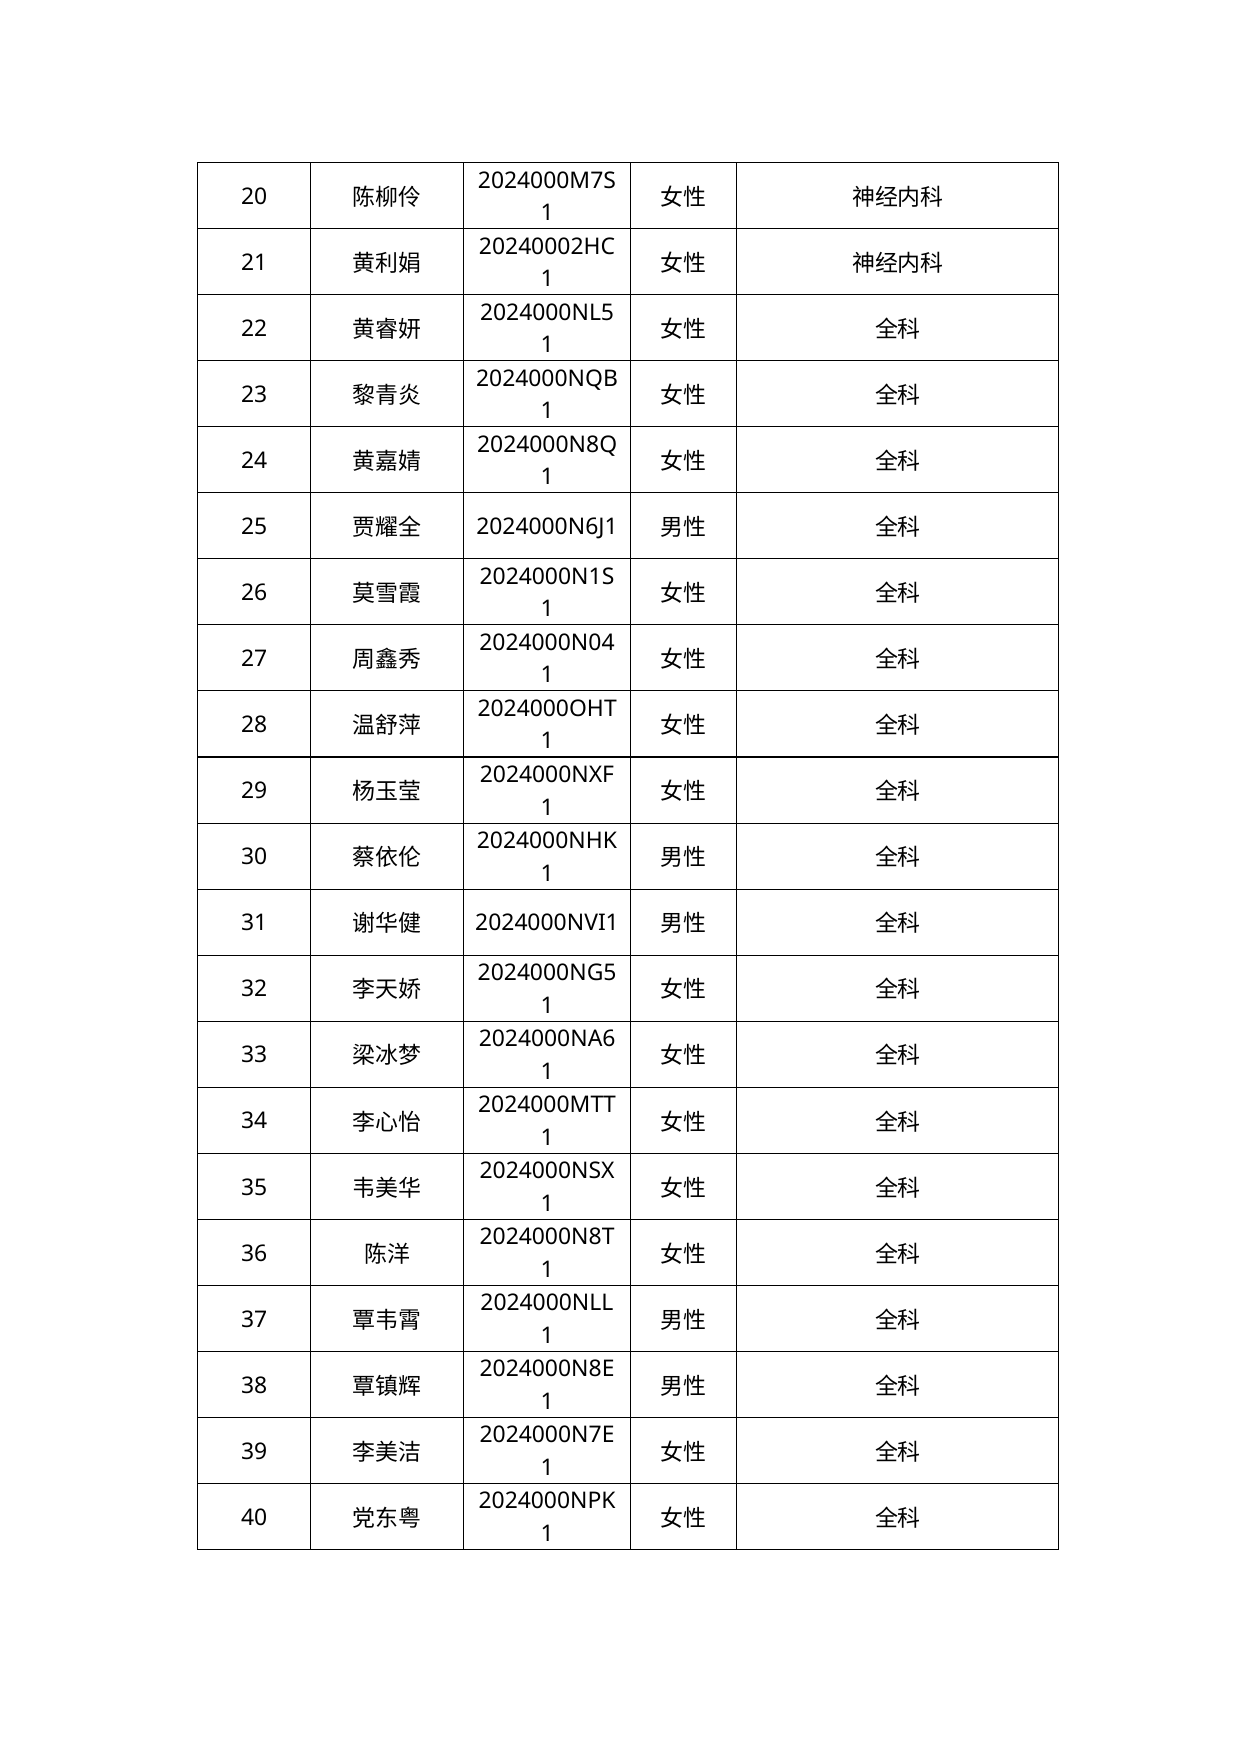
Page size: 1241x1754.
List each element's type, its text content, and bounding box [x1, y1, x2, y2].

table_cell 女性 [631, 956, 736, 1021]
table_cell 2024000N041 [464, 625, 630, 690]
table_cell 全科 [737, 361, 1058, 426]
table_cell 26 [198, 559, 310, 624]
table_cell 40 [198, 1484, 310, 1549]
table_cell 贾耀全 [311, 493, 463, 558]
table_cell 全科 [737, 559, 1058, 624]
table_cell 全科 [737, 1418, 1058, 1483]
table_cell 35 [198, 1154, 310, 1219]
table_cell 2024000MTT1 [464, 1088, 630, 1153]
table_cell 男性 [631, 824, 736, 888]
table_cell 2024000NPK1 [464, 1484, 630, 1549]
table_cell 全科 [737, 1088, 1058, 1153]
table_cell 2024000NVI1 [464, 890, 630, 954]
table_cell 黄利娟 [311, 229, 463, 294]
table_cell 莫雪霞 [311, 559, 463, 624]
table_cell 女性 [631, 559, 736, 624]
table_cell 21 [198, 229, 310, 294]
table_cell 2024000M7S1 [464, 163, 630, 228]
table_cell 全科 [737, 956, 1058, 1021]
table_cell 女性 [631, 1484, 736, 1549]
table_cell 25 [198, 493, 310, 558]
table_cell 全科 [737, 1286, 1058, 1351]
table_cell 女性 [631, 1220, 736, 1285]
table_cell 全科 [737, 691, 1058, 756]
table_cell 黎青炎 [311, 361, 463, 426]
table_cell 32 [198, 956, 310, 1021]
table_cell 谢华健 [311, 890, 463, 954]
table_cell 2024000NG51 [464, 956, 630, 1021]
table_cell 男性 [631, 1286, 736, 1351]
table_cell 陈柳伶 [311, 163, 463, 228]
table_cell 全科 [737, 625, 1058, 690]
table_cell 2024000N7E1 [464, 1418, 630, 1483]
table_cell 全科 [737, 1484, 1058, 1549]
table_cell 李天娇 [311, 956, 463, 1021]
table_cell 神经内科 [737, 163, 1058, 228]
table_cell 2024000N8Q1 [464, 427, 630, 492]
table_cell 24 [198, 427, 310, 492]
table_cell 黄嘉婧 [311, 427, 463, 492]
table_cell 温舒萍 [311, 691, 463, 756]
table_cell 2024000NQB1 [464, 361, 630, 426]
table_cell 男性 [631, 890, 736, 954]
table_cell 女性 [631, 691, 736, 756]
table_cell 39 [198, 1418, 310, 1483]
table_cell 神经内科 [737, 229, 1058, 294]
table_cell 女性 [631, 1154, 736, 1219]
table_cell 韦美华 [311, 1154, 463, 1219]
table_cell 全科 [737, 493, 1058, 558]
table_cell 全科 [737, 295, 1058, 360]
table_cell 2024000NSX1 [464, 1154, 630, 1219]
table_cell 2024000N8T1 [464, 1220, 630, 1285]
table_cell 33 [198, 1022, 310, 1087]
table_cell 2024000NXF1 [464, 758, 630, 822]
table_cell 全科 [737, 1352, 1058, 1417]
table_cell 黄睿妍 [311, 295, 463, 360]
table_cell 女性 [631, 295, 736, 360]
table_cell 党东粤 [311, 1484, 463, 1549]
table_cell 全科 [737, 890, 1058, 954]
table_cell 李心怡 [311, 1088, 463, 1153]
table_cell 30 [198, 824, 310, 888]
table_cell 女性 [631, 625, 736, 690]
table_cell 2024000NHK1 [464, 824, 630, 888]
table_cell 女性 [631, 1418, 736, 1483]
table_cell 杨玉莹 [311, 758, 463, 822]
table_cell 全科 [737, 427, 1058, 492]
table_cell 女性 [631, 163, 736, 228]
table_cell 34 [198, 1088, 310, 1153]
table_cell 2024000NLL1 [464, 1286, 630, 1351]
table_cell 蔡依伦 [311, 824, 463, 888]
table_cell 女性 [631, 361, 736, 426]
table_cell 女性 [631, 229, 736, 294]
table_cell 2024000N6J1 [464, 493, 630, 558]
table_cell 23 [198, 361, 310, 426]
table_cell 周鑫秀 [311, 625, 463, 690]
table_cell 38 [198, 1352, 310, 1417]
table_cell 2024000N8E1 [464, 1352, 630, 1417]
table_cell 覃镇辉 [311, 1352, 463, 1417]
table_cell 男性 [631, 1352, 736, 1417]
table_cell 31 [198, 890, 310, 954]
table_cell 全科 [737, 1220, 1058, 1285]
table_cell 20240002HC1 [464, 229, 630, 294]
table_cell 2024000N1S1 [464, 559, 630, 624]
table_cell 全科 [737, 1154, 1058, 1219]
table_cell 28 [198, 691, 310, 756]
table_cell 全科 [737, 1022, 1058, 1087]
table_cell 2024000NA61 [464, 1022, 630, 1087]
table_cell 男性 [631, 493, 736, 558]
table_cell 女性 [631, 427, 736, 492]
table_cell 29 [198, 758, 310, 822]
table_cell 22 [198, 295, 310, 360]
table_cell 2024000OHT1 [464, 691, 630, 756]
table_cell 36 [198, 1220, 310, 1285]
table_cell 37 [198, 1286, 310, 1351]
table_cell 女性 [631, 1022, 736, 1087]
table_cell 陈洋 [311, 1220, 463, 1285]
table_cell 李美洁 [311, 1418, 463, 1483]
table_cell 女性 [631, 1088, 736, 1153]
table_cell 全科 [737, 758, 1058, 822]
table_cell 覃韦霄 [311, 1286, 463, 1351]
table_cell 27 [198, 625, 310, 690]
table_cell 全科 [737, 824, 1058, 888]
table_cell 20 [198, 163, 310, 228]
table_cell 2024000NL51 [464, 295, 630, 360]
table_cell 女性 [631, 758, 736, 822]
table_cell 梁冰梦 [311, 1022, 463, 1087]
